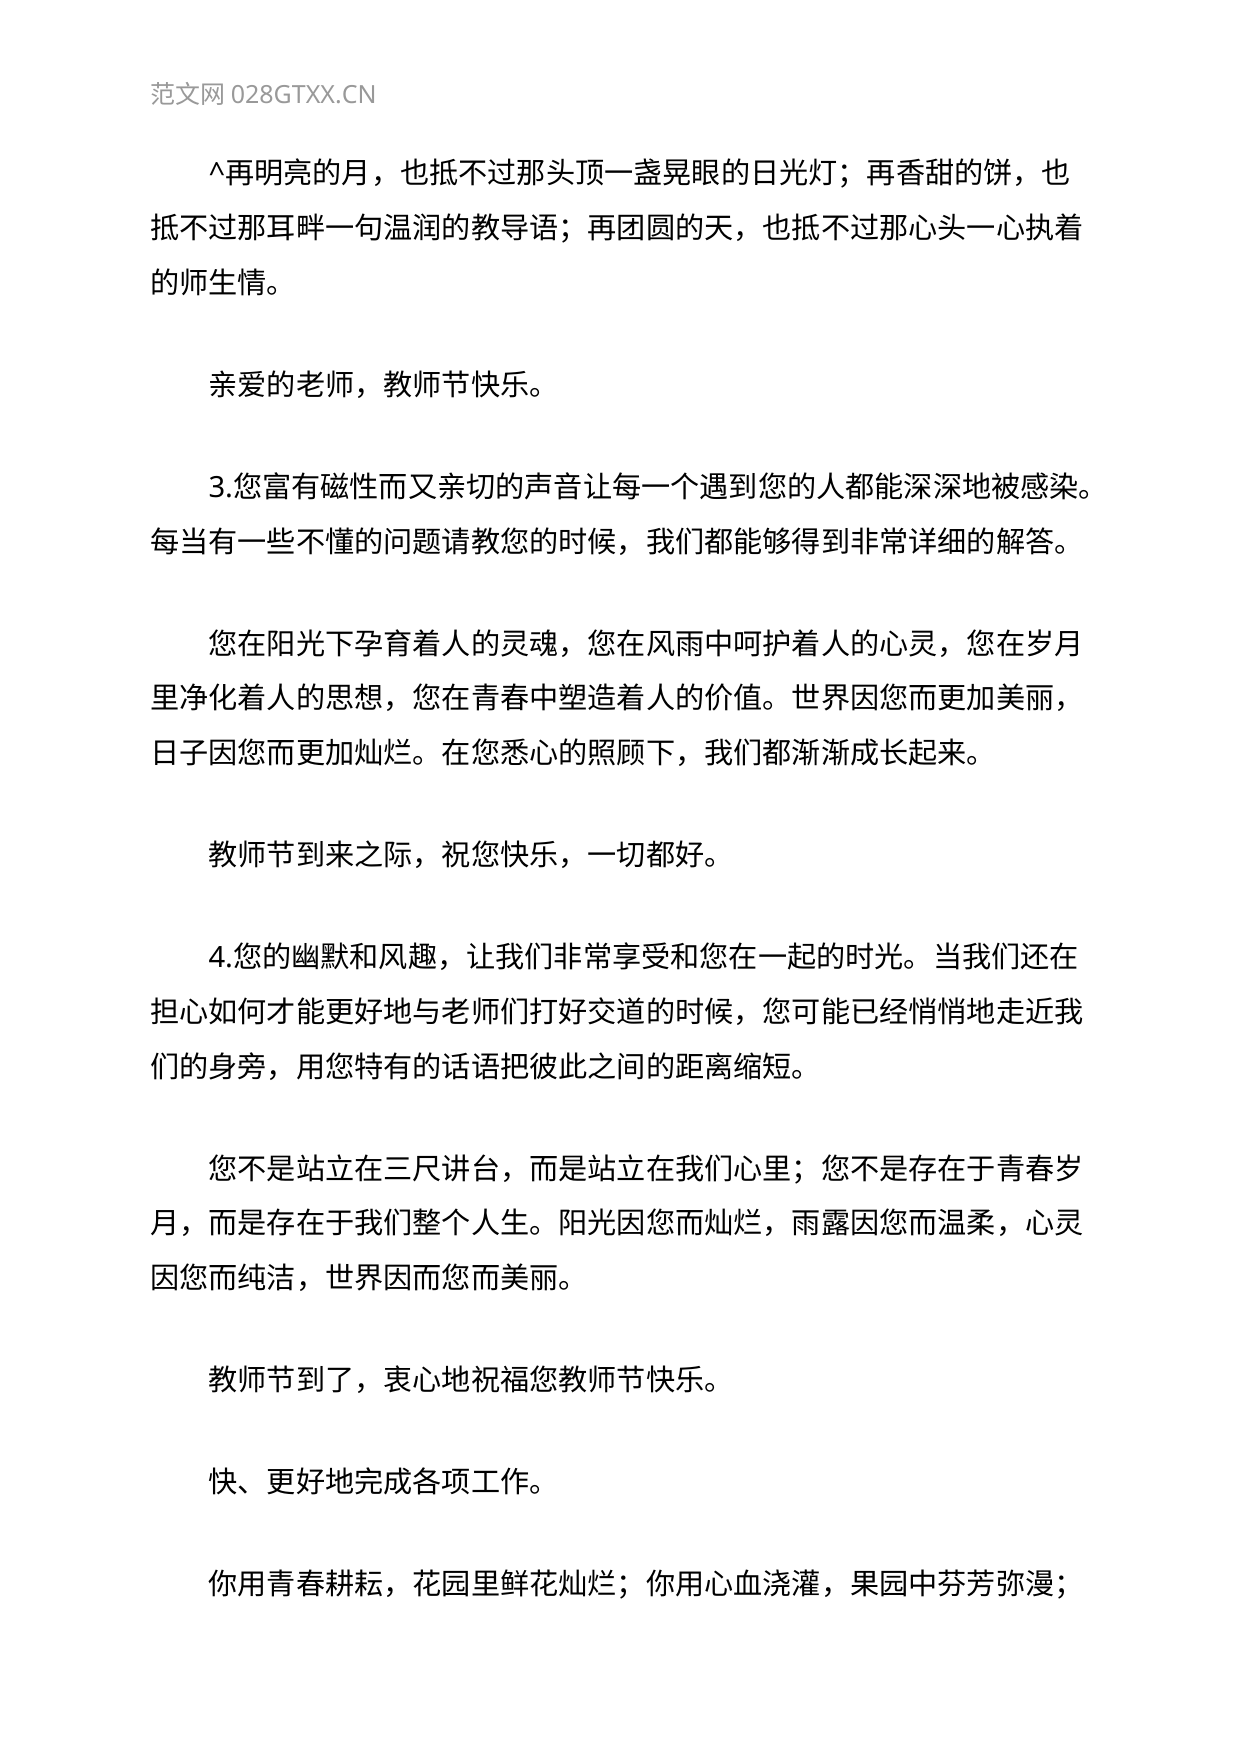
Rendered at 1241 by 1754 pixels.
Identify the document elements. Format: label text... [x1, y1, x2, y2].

text 教师节到了，衷心地祝福您教师节快乐。 [150, 1357, 1090, 1399]
text 您在阳光下孕育着人的灵魂，您在风雨中呵护着人的心灵，您在岁月里净化着人的思想，您在青春中塑造着人的价值。世界因您而更加美丽，日子因您而更加灿烂。在您悉心的照顾下，我们都渐渐成长起来。 [150, 620, 1090, 772]
text 教师节到来之际，祝您快乐，一切都好。 [150, 832, 1090, 874]
text 4.您的幽默和风趣，让我们非常享受和您在一起的时光。当我们还在担心如何才能更好地与老师们打好交道的时候，您可能已经悄悄地走近我们的身旁，用您特有的话语把彼此之间的距离缩短。 [150, 933, 1090, 1086]
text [150, 1560, 1090, 1603]
text ^再明亮的月，也抵不过那头顶一盏晃眼的日光灯；再香甜的饼，也抵不过那耳畔一句温润的教导语；再团圆的天，也抵不过那心头一心执着的师生情。 [150, 150, 1090, 302]
text 您不是站立在三尺讲台，而是站立在我们心里；您不是存在于青春岁月，而是存在于我们整个人生。阳光因您而灿烂，雨露因您而温柔，心灵因您而纯洁，世界因而您而美丽。 [150, 1145, 1090, 1297]
text 亲爱的老师，教师节快乐。 [150, 362, 1090, 404]
text 快、更好地完成各项工作。 [150, 1458, 1090, 1501]
text 3.您富有磁性而又亲切的声音让每一个遇到您的人都能深深地被感染。每当有一些不懂的问题请教您的时候，我们都能够得到非常详细的解答。 [150, 463, 1090, 561]
